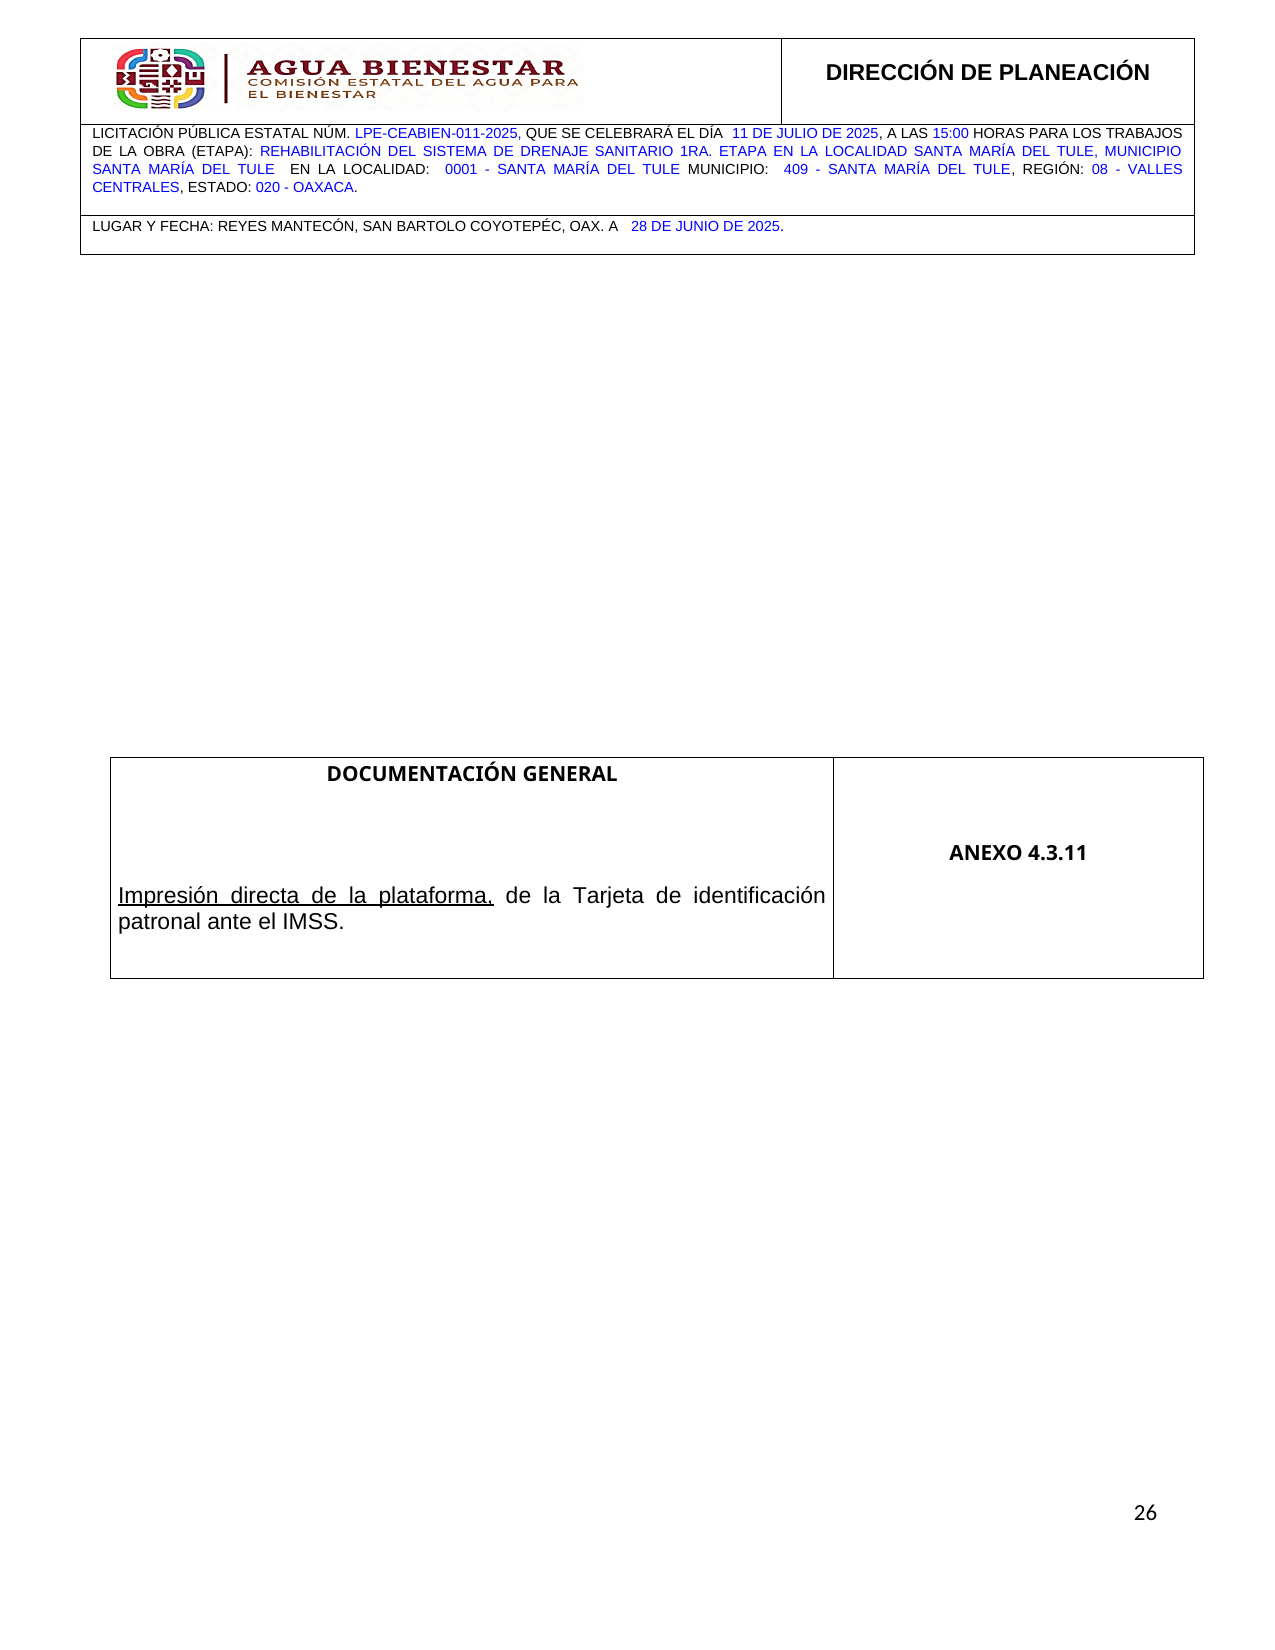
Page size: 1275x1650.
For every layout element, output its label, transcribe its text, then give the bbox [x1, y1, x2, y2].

table_header ANEXO 4.3.11 [834, 758, 1203, 978]
picture [112, 43, 584, 111]
table_header DOCUMENTACIÓN GENERAL Impresión directa de la plataforma, de la Tarjeta de identificación patronal ante el IMSS. [111, 758, 833, 978]
